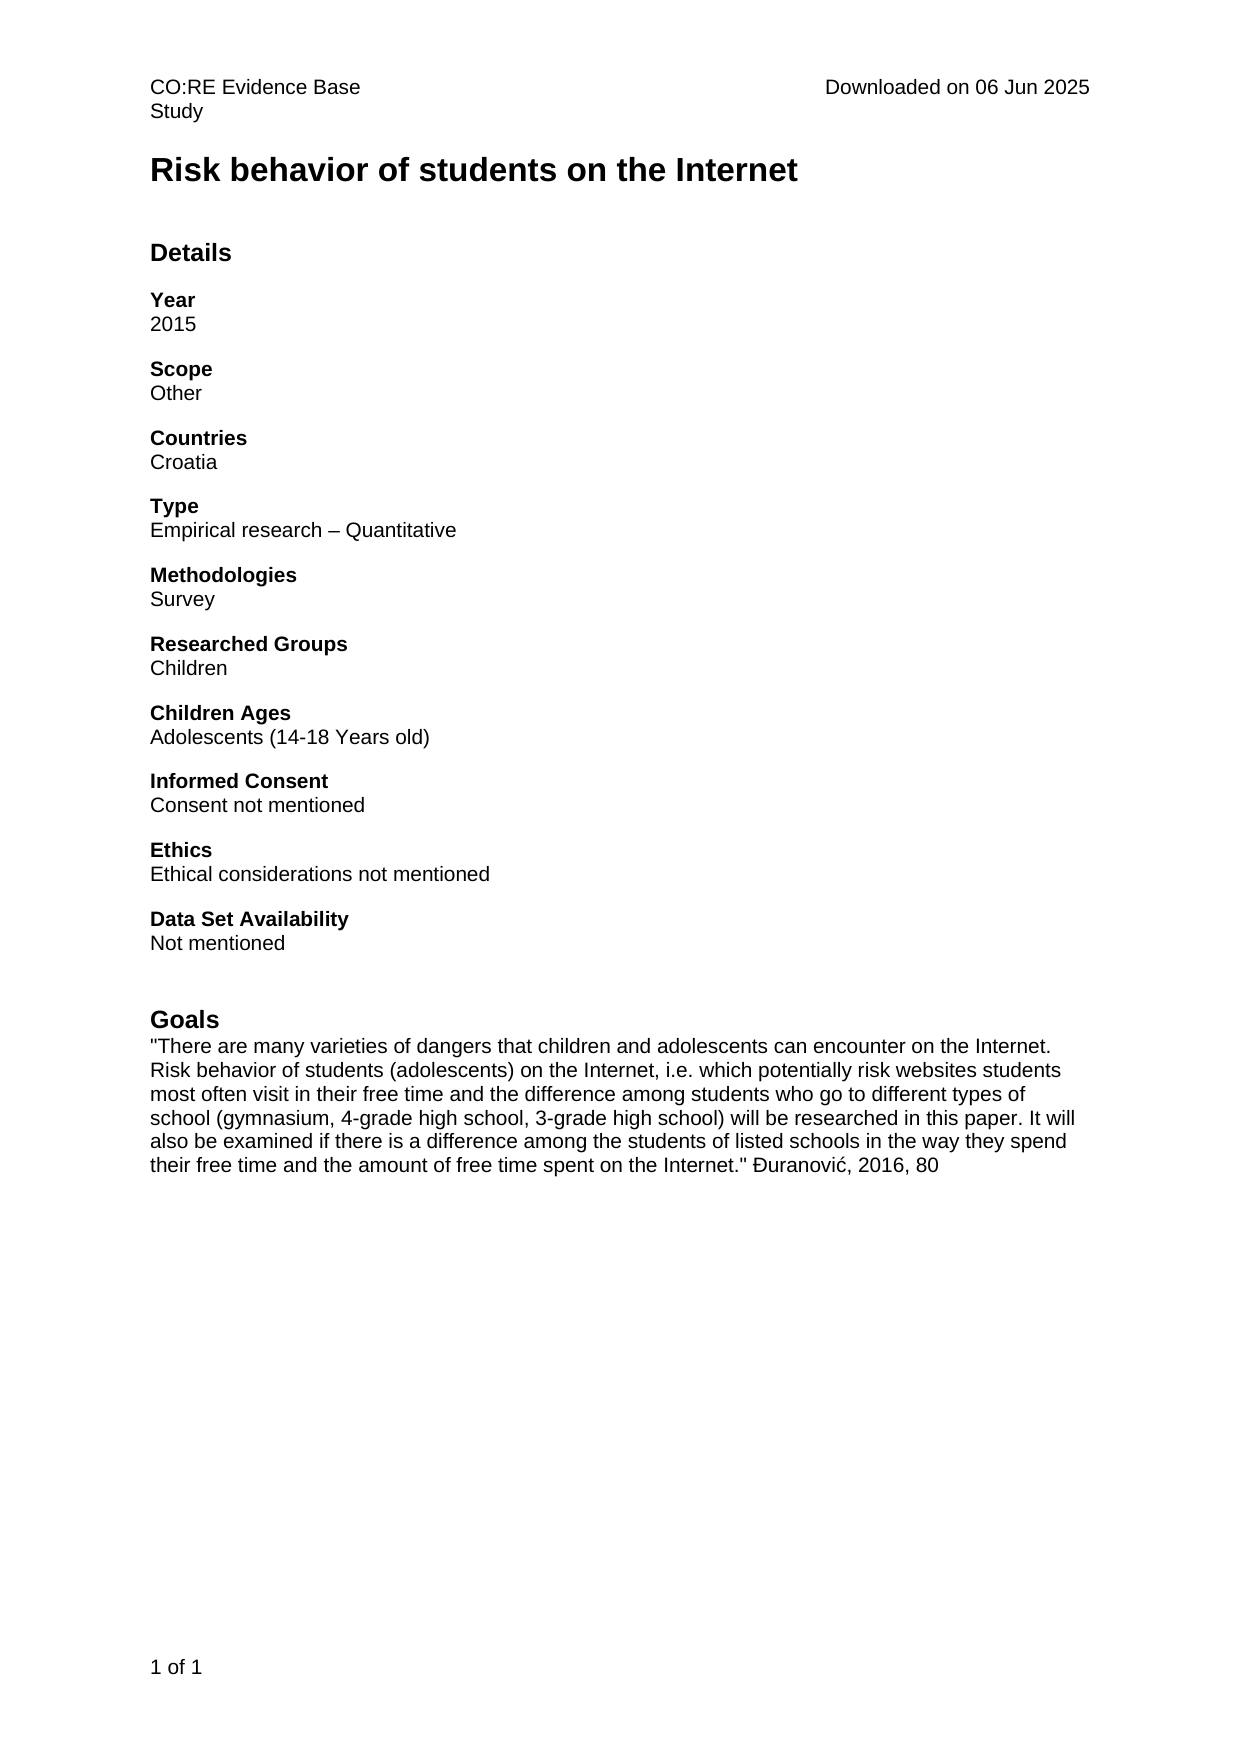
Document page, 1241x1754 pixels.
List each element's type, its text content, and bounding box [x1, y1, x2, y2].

text Other [150, 381, 1090, 405]
subtitle Methodologies [150, 563, 1090, 587]
text 2015 [150, 312, 1090, 336]
text Survey [150, 587, 1090, 611]
subtitle Details [150, 238, 1090, 267]
text Consent not mentioned [150, 793, 1090, 817]
subtitle Children Ages [150, 701, 1090, 724]
subtitle Countries [150, 426, 1090, 449]
text Empirical research – Quantitative [150, 518, 1090, 542]
title Risk behavior of students on the Internet [150, 150, 1090, 188]
subtitle Goals [150, 1005, 1090, 1033]
text "There are many varieties of dangers that children and adolescents can encounter on the Internet. Risk behavior of students (adolescents) on the Internet, i.e. which potentially risk websites students most often visit in their free time and the difference among students who go to different types of school (gymnasium, 4-grade high school, 3-grade high school) will be researched in this paper. It will also be examined if there is a difference among the students of listed schools in the way they spend their free time and the amount of free time spent on the Internet." Đuranović, 2016, 80 [150, 1033, 1090, 1177]
text Children [150, 656, 1090, 680]
text Adolescents (14-18 Years old) [150, 724, 1090, 748]
subtitle Data Set Availability [150, 907, 1090, 931]
text Ethical considerations not mentioned [150, 862, 1090, 886]
text Not mentioned [150, 931, 1090, 955]
subtitle Type [150, 494, 1090, 518]
subtitle Ethics [150, 838, 1090, 862]
subtitle Informed Consent [150, 769, 1090, 793]
subtitle Scope [150, 357, 1090, 381]
text Croatia [150, 449, 1090, 473]
subtitle Year [150, 288, 1090, 312]
subtitle Researched Groups [150, 632, 1090, 656]
